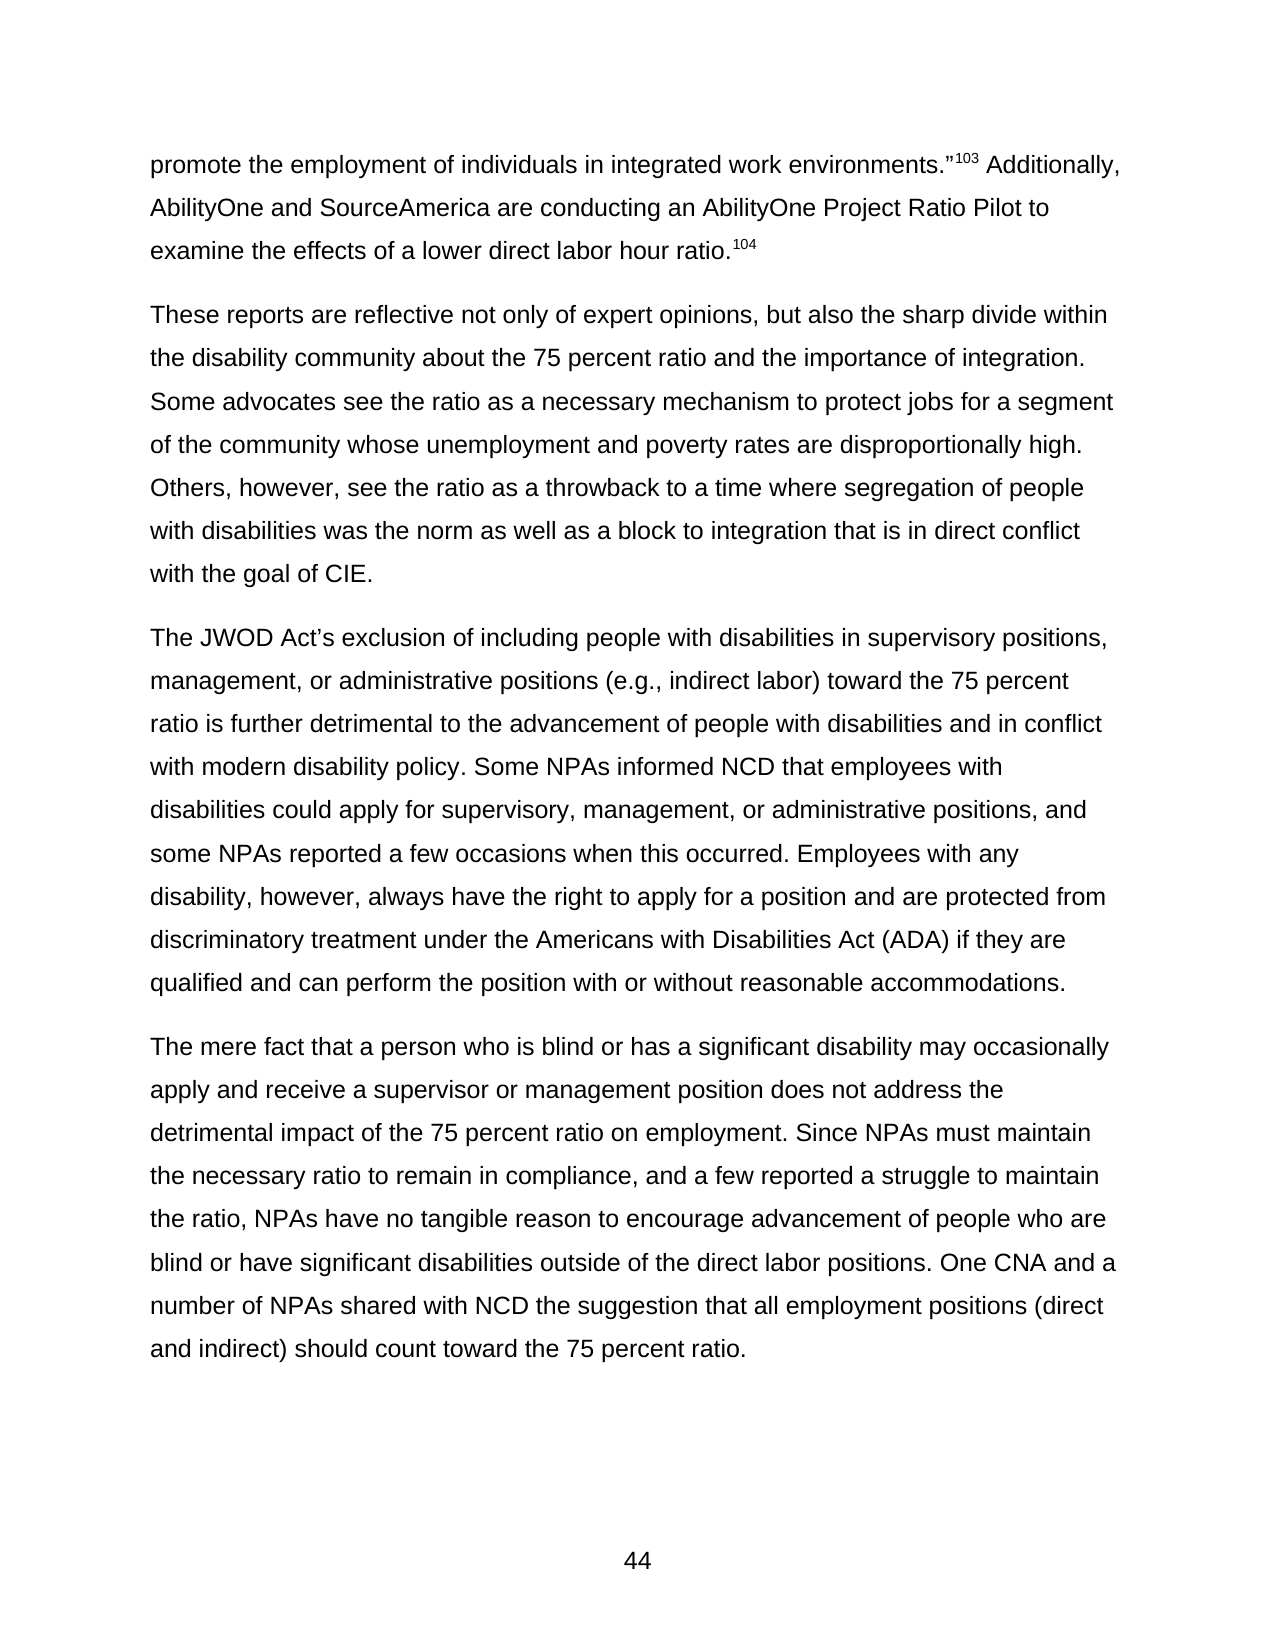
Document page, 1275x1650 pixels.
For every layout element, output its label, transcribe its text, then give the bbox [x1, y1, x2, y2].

text These reports are reflective not only of expert opinions, but also the sharp divide within the disability community about the 75 percent ratio and the importance of integration. Some advocates see the ratio as a necessary mechanism to protect jobs for a segment of the community whose unemployment and poverty rates are disproportionally high. Others, however, see the ratio as a throwback to a time where segregation of people with disabilities was the norm as well as a block to integration that is in direct conflict with the goal of CIE. [150, 300, 1125, 588]
text The JWOD Act’s exclusion of including people with disabilities in supervisory positions, management, or administrative positions (e.g., indirect labor) toward the 75 percent ratio is further detrimental to the advancement of people with disabilities and in conflict with modern disability policy. Some NPAs informed NCD that employees with disabilities could apply for supervisory, management, or administrative positions, and some NPAs reported a few occasions when this occurred. Employees with any disability, however, always have the right to apply for a position and are protected from discriminatory treatment under the Americans with Disabilities Act (ADA) if they are qualified and can perform the position with or without reasonable accommodations. [150, 623, 1125, 997]
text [150, 150, 1125, 265]
text The mere fact that a person who is blind or has a significant disability may occasionally apply and receive a supervisor or management position does not address the detrimental impact of the 75 percent ratio on employment. Since NPAs must maintain the necessary ratio to remain in compliance, and a few reported a struggle to maintain the ratio, NPAs have no tangible reason to encourage advancement of people who are blind or have significant disabilities outside of the direct labor positions. One CNA and a number of NPAs shared with NCD the suggestion that all employment positions (direct and indirect) should count toward the 75 percent ratio. [150, 1032, 1125, 1362]
